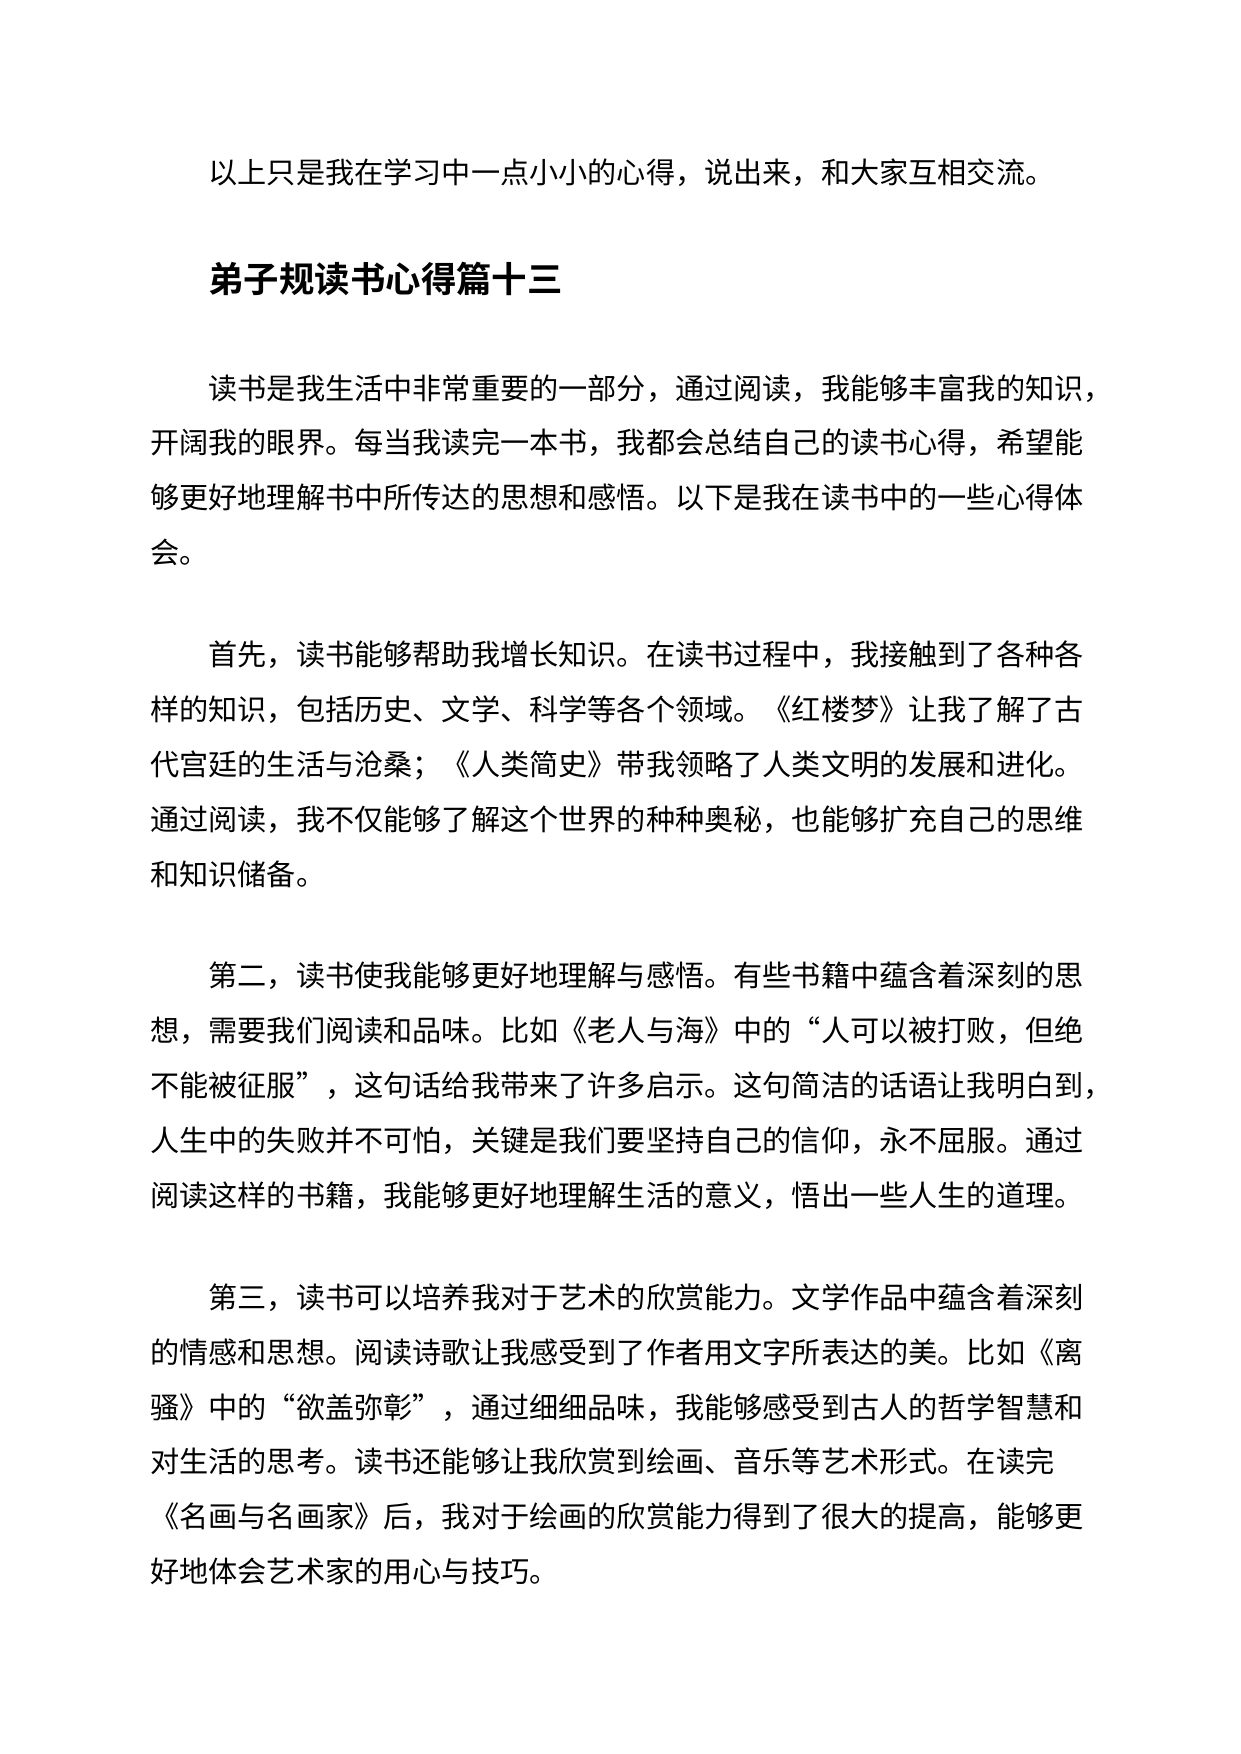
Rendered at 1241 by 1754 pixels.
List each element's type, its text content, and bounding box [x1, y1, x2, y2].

text 首先，读书能够帮助我增长知识。在读书过程中，我接触到了各种各样的知识，包括历史、文学、科学等各个领域。《红楼梦》让我了解了古代宫廷的生活与沧桑；《人类简史》带我领略了人类文明的发展和进化。通过阅读，我不仅能够了解这个世界的种种奥秘，也能够扩充自己的思维和知识储备。 [150, 632, 1090, 893]
text 第二，读书使我能够更好地理解与感悟。有些书籍中蕴含着深刻的思想，需要我们阅读和品味。比如《老人与海》中的“人可以被打败，但绝不能被征服”，这句话给我带来了许多启示。这句简洁的话语让我明白到，人生中的失败并不可怕，关键是我们要坚持自己的信仰，永不屈服。通过阅读这样的书籍，我能够更好地理解生活的意义，悟出一些人生的道理。 [150, 953, 1090, 1215]
text 读书是我生活中非常重要的一部分，通过阅读，我能够丰富我的知识，开阔我的眼界。每当我读完一本书，我都会总结自己的读书心得，希望能够更好地理解书中所传达的思想和感悟。以下是我在读书中的一些心得体会。 [150, 365, 1090, 572]
text 弟子规读书心得篇十三 [150, 252, 1090, 303]
text 以上只是我在学习中一点小小的心得，说出来，和大家互相交流。 [150, 150, 1090, 192]
text 第三，读书可以培养我对于艺术的欣赏能力。文学作品中蕴含着深刻的情感和思想。阅读诗歌让我感受到了作者用文字所表达的美。比如《离骚》中的“欲盖弥彰”，通过细细品味，我能够感受到古人的哲学智慧和对生活的思考。读书还能够让我欣赏到绘画、音乐等艺术形式。在读完《名画与名画家》后，我对于绘画的欣赏能力得到了很大的提高，能够更好地体会艺术家的用心与技巧。 [150, 1274, 1090, 1591]
